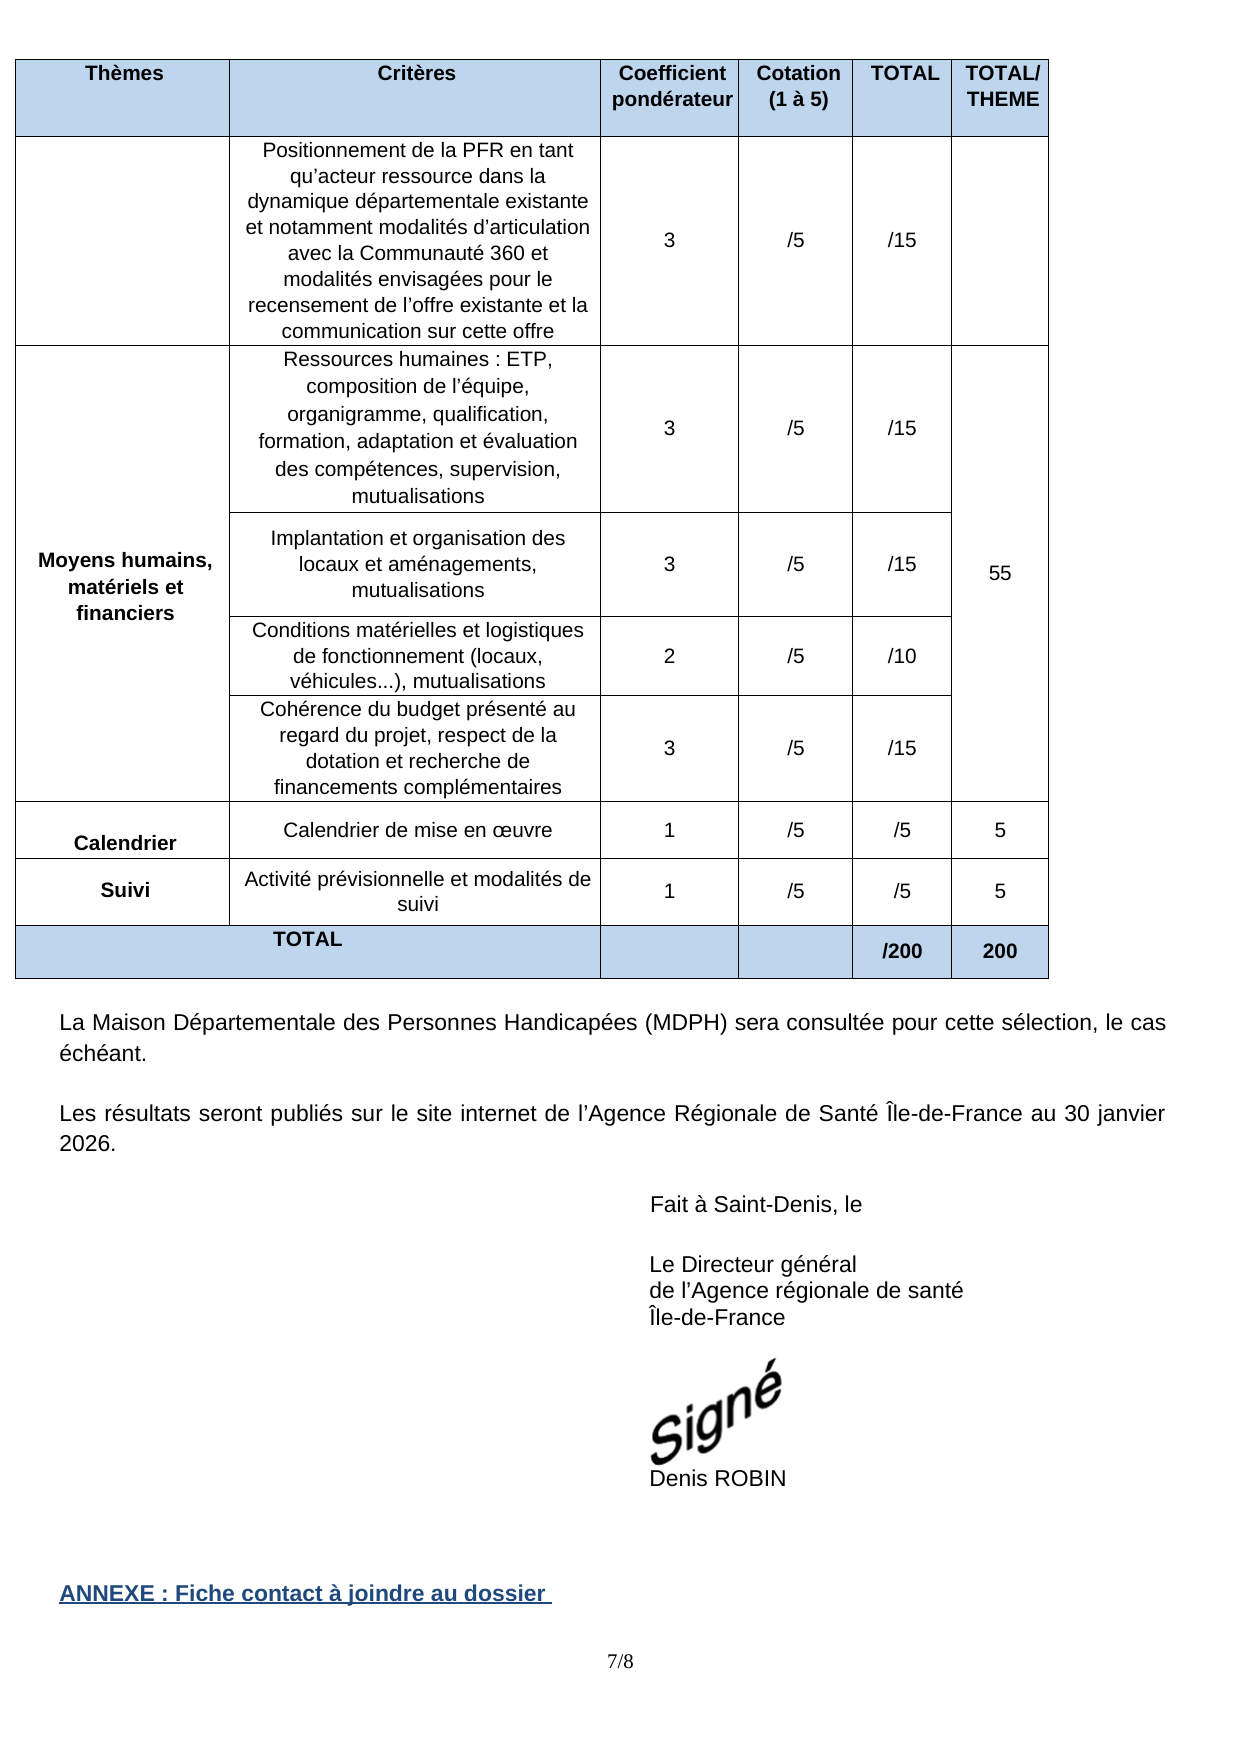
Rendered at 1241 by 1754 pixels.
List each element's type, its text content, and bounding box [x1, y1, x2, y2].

table_cell TOTAL [16, 926, 600, 978]
table_cell 1 [601, 859, 738, 924]
text Denis ROBIN [575, 1465, 1181, 1492]
table_cell /5 [739, 137, 852, 344]
table_cell Activité prévisionnelle et modalités de suivi [230, 859, 600, 924]
table_cell Suivi [16, 859, 229, 924]
table_cell /5 [853, 859, 951, 924]
table_header Coefficient pondérateur [601, 60, 738, 136]
table_cell /15 [853, 513, 951, 616]
table_cell 2 [601, 617, 738, 695]
table_cell 5 [952, 859, 1048, 924]
table_cell [739, 926, 852, 978]
table_cell /5 [739, 346, 852, 512]
table_header TOTAL [853, 60, 951, 136]
table_cell 3 [601, 137, 738, 344]
table_cell Positionnement de la PFR en tant qu’acteur ressource dans la dynamique départementale existante et notamment modalités d’articulation avec la Communauté 360 et modalités envisagées pour le recensement de l’offre existante et la communication sur cette offre [230, 137, 600, 344]
table_cell 1 [601, 802, 738, 858]
table_cell 3 [601, 346, 738, 512]
table_cell 5 [952, 802, 1048, 858]
table_cell Ressources humaines : ETP, composition de l’équipe, organigramme, qualification, formation, adaptation et évaluation des compétences, supervision, mutualisations [230, 346, 600, 512]
table_cell /5 [739, 617, 852, 695]
table_cell 55 [952, 346, 1048, 801]
picture [649, 1356, 783, 1466]
table_cell /5 [739, 513, 852, 616]
table_cell /200 [853, 926, 951, 978]
table_cell /5 [739, 802, 852, 858]
table_cell 200 [952, 926, 1048, 978]
table_cell 3 [601, 696, 738, 801]
table_cell [601, 926, 738, 978]
table_cell /5 [739, 859, 852, 924]
table_cell Calendrier [16, 802, 229, 858]
table_header Critères [230, 60, 600, 136]
table_cell /15 [853, 346, 951, 512]
text Les résultats seront publiés sur le site internet de l’Agence Régionale de Santé Île-de-France au 30 janvier 2026. [59, 1100, 1167, 1156]
text La Maison Départementale des Personnes Handicapées (MDPH) sera consultée pour cette sélection, le cas échéant. [59, 1009, 1167, 1066]
table_cell /5 [739, 696, 852, 801]
table_cell Moyens humains, matériels et financiers [16, 346, 229, 801]
table_cell Implantation et organisation des locaux et aménagements, mutualisations [230, 513, 600, 616]
text Île-de-France [575, 1304, 1181, 1330]
table_header Thèmes [16, 60, 229, 136]
text Fait à Saint-Denis, le [650, 1191, 1205, 1217]
text Le Directeur général [575, 1251, 1181, 1277]
table_cell Calendrier de mise en œuvre [230, 802, 600, 858]
table_header TOTAL/ THEME [952, 60, 1048, 136]
table_cell /15 [853, 696, 951, 801]
table_cell /15 [853, 137, 951, 344]
table_cell 3 [601, 513, 738, 616]
table_cell /10 [853, 617, 951, 695]
table_cell Cohérence du budget présenté au regard du projet, respect de la dotation et recherche de financements complémentaires [230, 696, 600, 801]
text de l’Agence régionale de santé [575, 1277, 1181, 1304]
table_cell Conditions matérielles et logistiques de fonctionnement (locaux, véhicules...), mutualisations [230, 617, 600, 695]
text ANNEXE : Fiche contact à joindre au dossier [59, 1584, 1181, 1605]
table_cell /5 [853, 802, 951, 858]
table_header Cotation (1 à 5) [739, 60, 852, 136]
